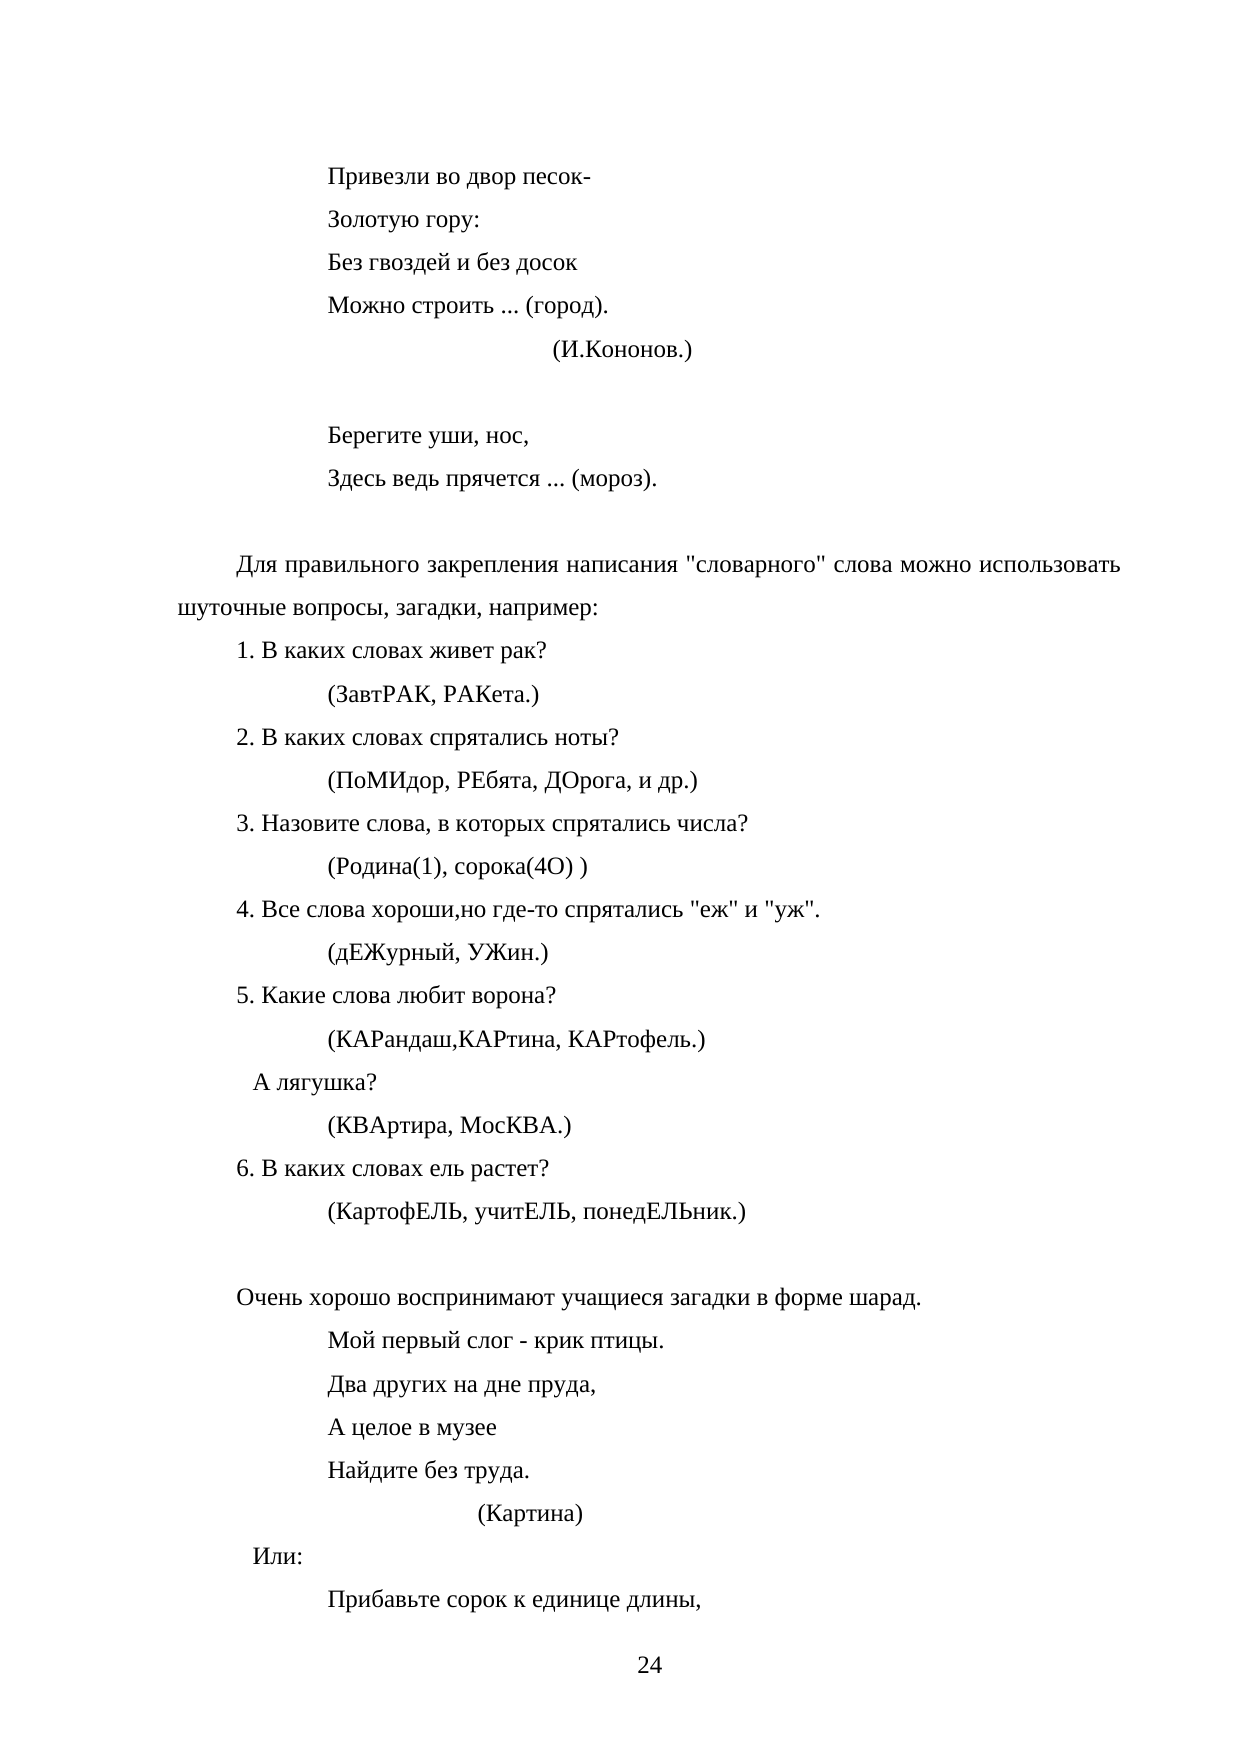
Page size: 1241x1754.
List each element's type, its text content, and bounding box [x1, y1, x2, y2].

text (дЕЖурный, УЖин.) [252, 937, 1122, 966]
text Найдите без труда. [252, 1455, 1122, 1484]
text (ПоМИдор, РЕбята, ДОрога, и др.) [252, 765, 1122, 794]
text Или: [177, 1541, 1122, 1570]
text А целое в музее [252, 1412, 1122, 1441]
text Для правильного закрепления написания "словарного" слова можно использовать шуточные вопросы, загадки, например: [177, 549, 1122, 621]
text А лягушка? [177, 1067, 1122, 1096]
text (Родина(1), сорока(4О) ) [252, 851, 1122, 880]
text 6. В каких словах ель растет? [177, 1153, 1122, 1182]
text 4. Все слова хороши,но где-то спрятались "еж" и "уж". [177, 894, 1122, 923]
text (Картина) [402, 1498, 1122, 1527]
text Привезли во двор песок- [252, 161, 1122, 190]
text 1. В каких словах живет рак? [177, 636, 1122, 664]
text Мой первый слог - крик птицы. [252, 1326, 1122, 1354]
text (И.Кононов.) [477, 334, 1122, 362]
text (КВАртира, МосКВА.) [252, 1110, 1122, 1139]
text Здесь ведь прячется ... (мороз). [252, 463, 1122, 492]
text Без гвоздей и без досок [252, 247, 1122, 276]
text Два других на дне пруда, [252, 1369, 1122, 1397]
text (КАРандаш,КАРтина, КАРтофель.) [252, 1024, 1122, 1052]
text Золотую гору: [252, 204, 1122, 233]
text Берегите уши, нос, [252, 420, 1122, 449]
text Можно строить ... (город). [252, 291, 1122, 319]
text (КартофЕЛЬ, учитЕЛЬ, понедЕЛЬник.) [252, 1196, 1122, 1225]
text Очень хорошо воспринимают учащиеся загадки в форме шарад. [177, 1282, 1122, 1311]
text 3. Назовите слова, в которых спрятались числа? [177, 808, 1122, 837]
text 2. В каких словах спрятались ноты? [177, 722, 1122, 751]
text (ЗавтРАК, РАКета.) [252, 679, 1122, 707]
text 5. Какие слова любит ворона? [177, 981, 1122, 1009]
text Прибавьте сорок к единице длины, [252, 1584, 1122, 1613]
